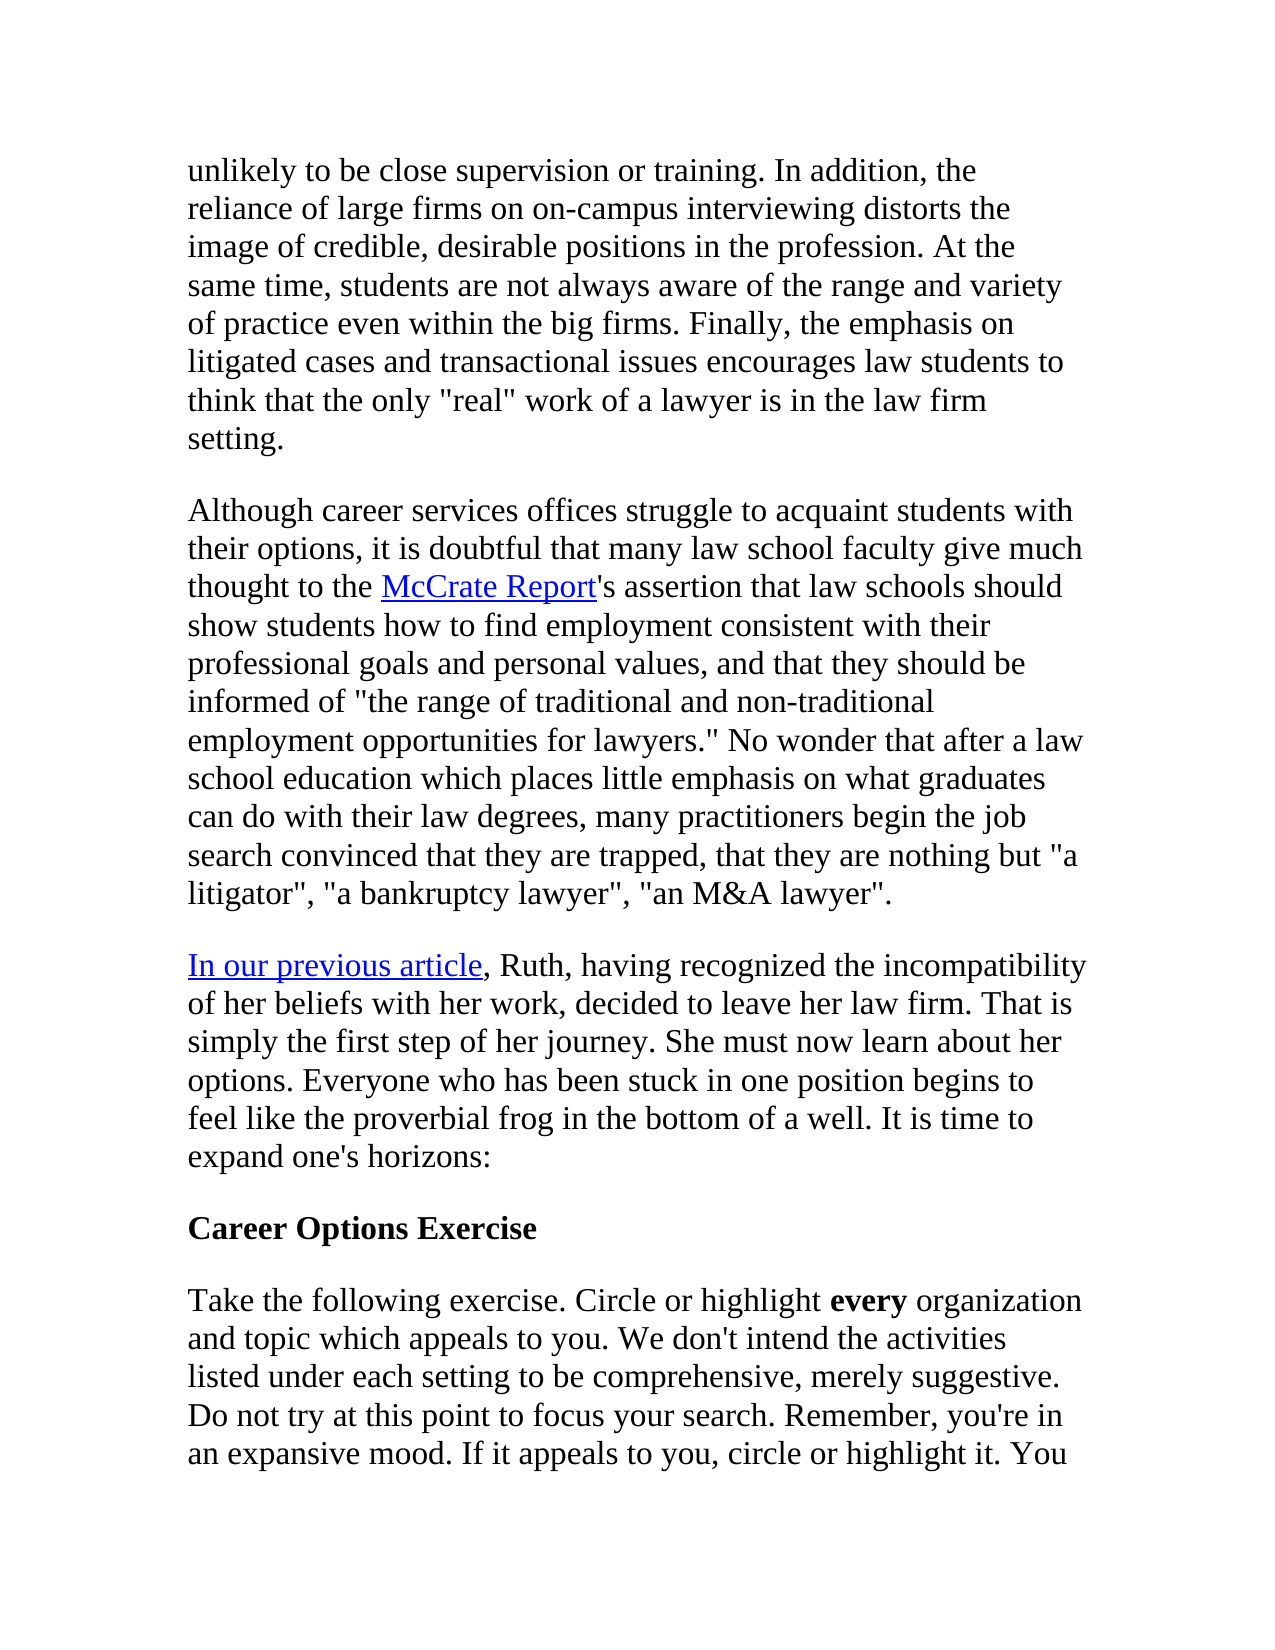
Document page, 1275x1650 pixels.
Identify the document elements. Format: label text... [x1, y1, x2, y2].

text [187, 1280, 1087, 1472]
text Although career services offices struggle to acquaint students with their options, it is doubtful that many law school faculty give much thought to the McCrate Report's assertion that law schools should show students how to find employment consistent with their professional goals and personal values, and that they should be informed of "the range of traditional and non-traditional employment opportunities for lawyers." No wonder that after a law school education which places little emphasis on what graduates can do with their law degrees, many practitioners begin the job search convinced that they are trapped, that they are nothing but "a litigator", "a bankruptcy lawyer", "an M&A lawyer". [187, 490, 1087, 912]
text In our previous article, Ruth, having recognized the incompatibility of her beliefs with her work, decided to leave her law firm. That is simply the first step of her journey. She must now learn about her options. Everyone who has been stuck in one position begins to feel like the proverbial frog in the bottom of a well. It is time to expand one's horizons: [187, 945, 1087, 1175]
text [187, 150, 1087, 457]
text Career Options Exercise [187, 1208, 1087, 1247]
